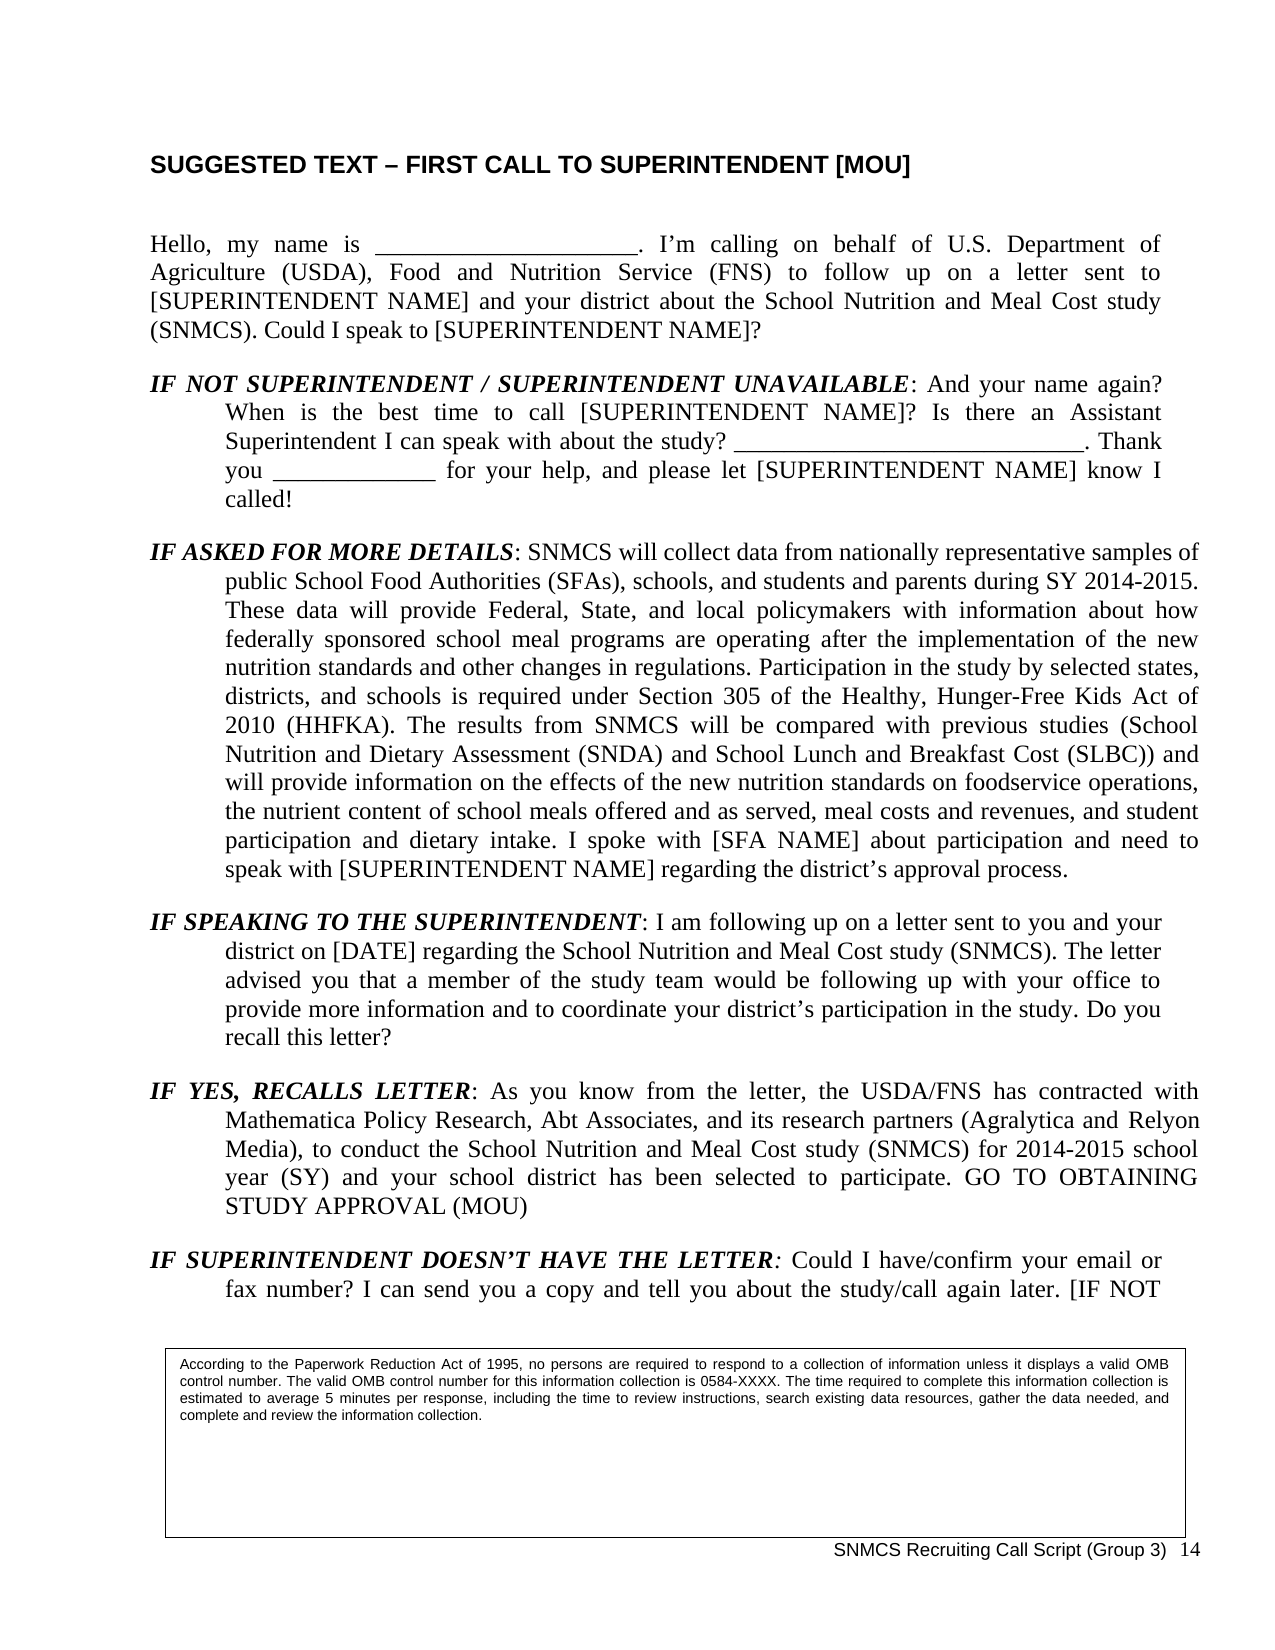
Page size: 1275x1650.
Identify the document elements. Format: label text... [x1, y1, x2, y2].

list IF NOT SUPERINTENDENT / SUPERINTENDENT UNAVAILABLE: And your name again? When is the best time to call [SUPERINTENDENT NAME]? Is there an Assistant Superintendent I can speak with about the study? ____________________________. Thank you _____________ for your help, and please let [SUPERINTENDENT NAME] know I called! [150, 369, 1162, 512]
list IF SPEAKING TO THE SUPERINTENDENT: I am following up on a letter sent to you and your district on [DATE] regarding the School Nutrition and Meal Cost study (SNMCS). The letter advised you that a member of the study team would be following up with your office to provide more information and to coordinate your district’s participation in the study. Do you recall this letter? [150, 907, 1162, 1051]
text IF ASKED FOR MORE DETAILS: SNMCS will collect data from nationally representative samples of public School Food Authorities (SFAs), schools, and students and parents during SY 2014-2015. These data will provide Federal, State, and local policymakers with information about how federally sponsored school meal programs are operating after the implementation of the new nutrition standards and other changes in regulations. Participation in the study by selected states, districts, and schools is required under Section 305 of the Healthy, Hunger-Free Kids Act of 2010 (HHFKA). The results from SNMCS will be compared with previous studies (School Nutrition and Dietary Assessment (SNDA) and School Lunch and Breakfast Cost (SLBC)) and will provide information on the effects of the new nutrition standards on foodservice operations, the nutrient content of school meals offered and as served, meal costs and revenues, and student participation and dietary intake. I spoke with [SFA NAME] about participation and need to speak with [SUPERINTENDENT NAME] regarding the district’s approval process. [150, 537, 1200, 882]
list Hello, my name is _____________________. I’m calling on behalf of U.S. Department of Agriculture (USDA), Food and Nutrition Service (FNS) to follow up on a letter sent to [SUPERINTENDENT NAME] and your district about the School Nutrition and Meal Cost study (SNMCS). Could I speak to [SUPERINTENDENT NAME]? [150, 229, 1162, 344]
subtitle SUGGESTED TEXT – FIRST CALL TO SUPERINTENDENT [MOU] [150, 150, 1200, 179]
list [150, 1245, 1162, 1302]
text IF YES, RECALLS LETTER: As you know from the letter, the USDA/FNS has contracted with Mathematica Policy Research, Abt Associates, and its research partners (Agralytica and Relyon Media), to conduct the School Nutrition and Meal Cost study (SNMCS) for 2014-2015 school year (SY) and your school district has been selected to participate. GO TO OBTAINING STUDY APPROVAL (MOU) [150, 1076, 1200, 1220]
